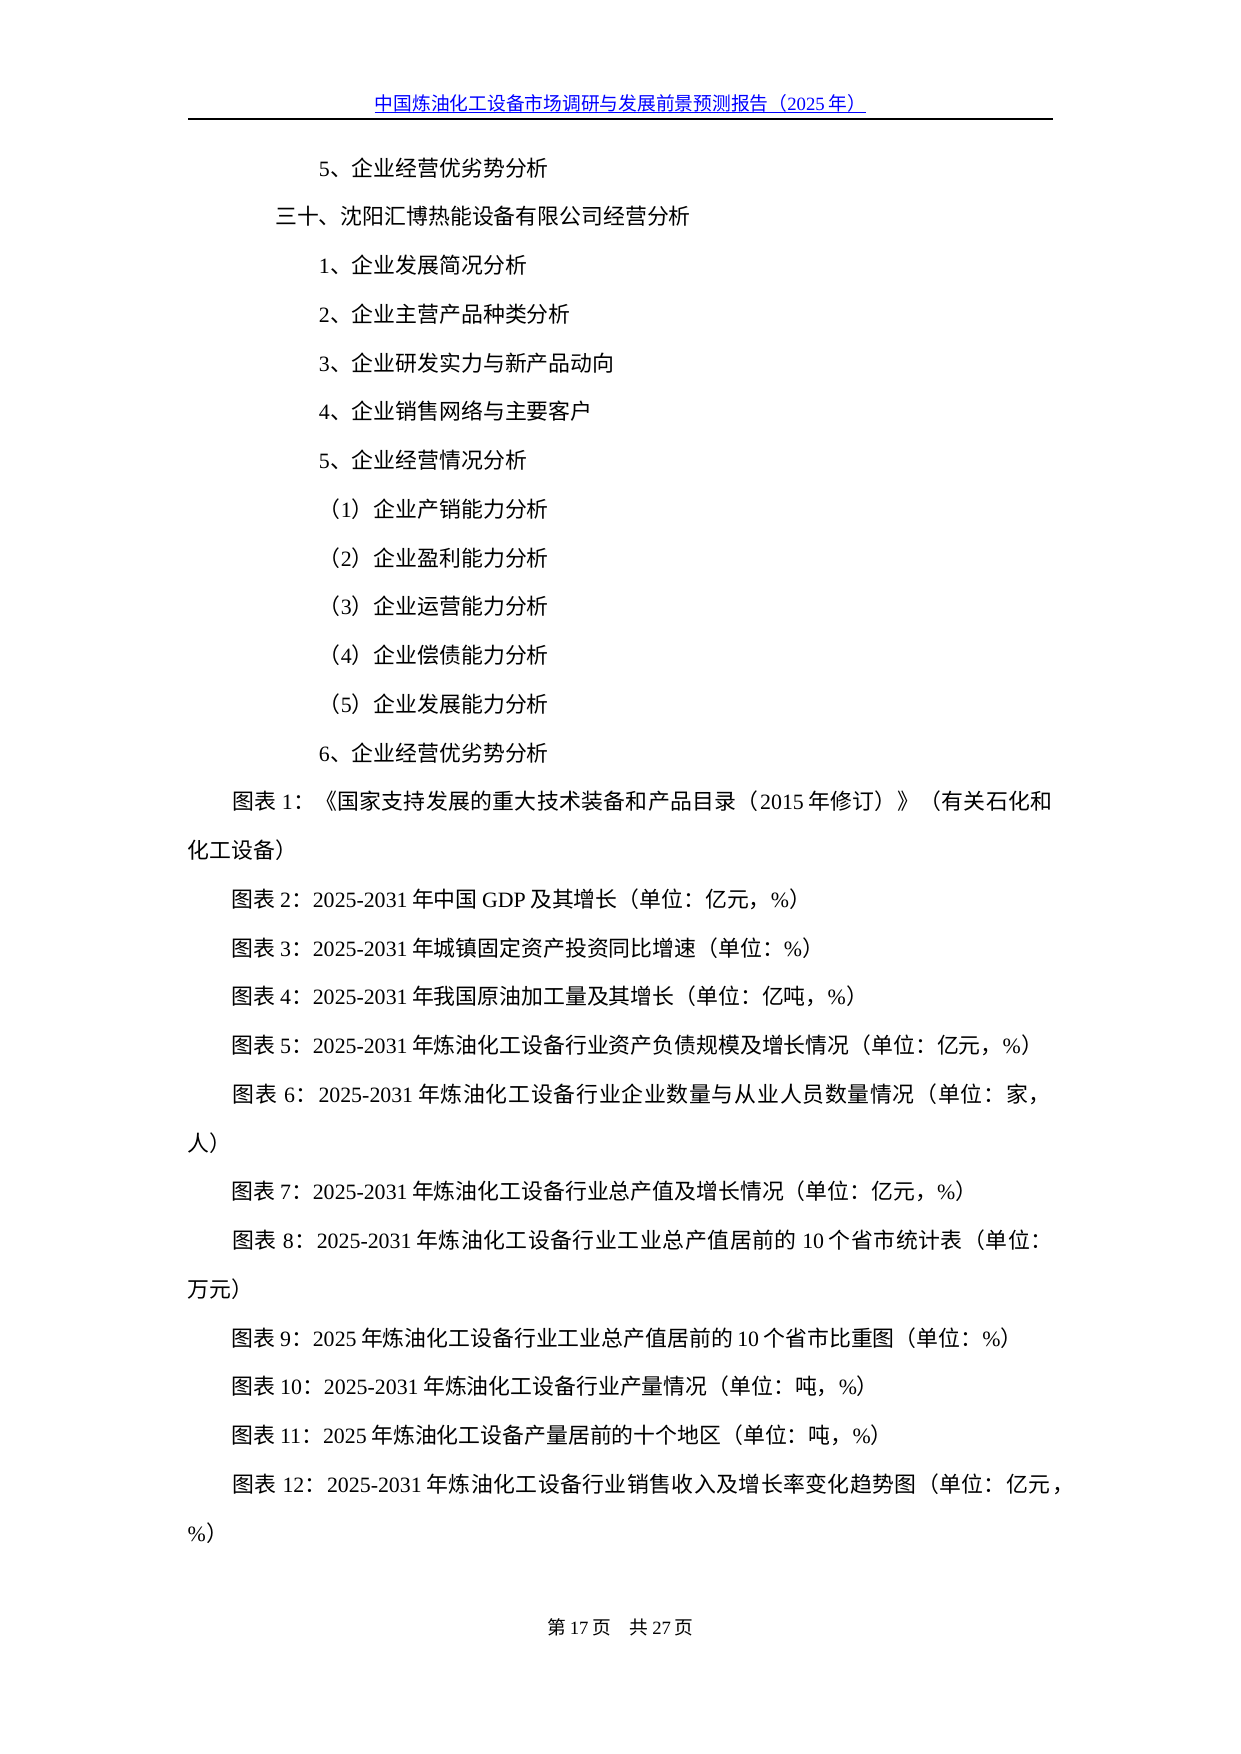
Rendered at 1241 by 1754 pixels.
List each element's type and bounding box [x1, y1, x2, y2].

text [187, 150, 1053, 1548]
